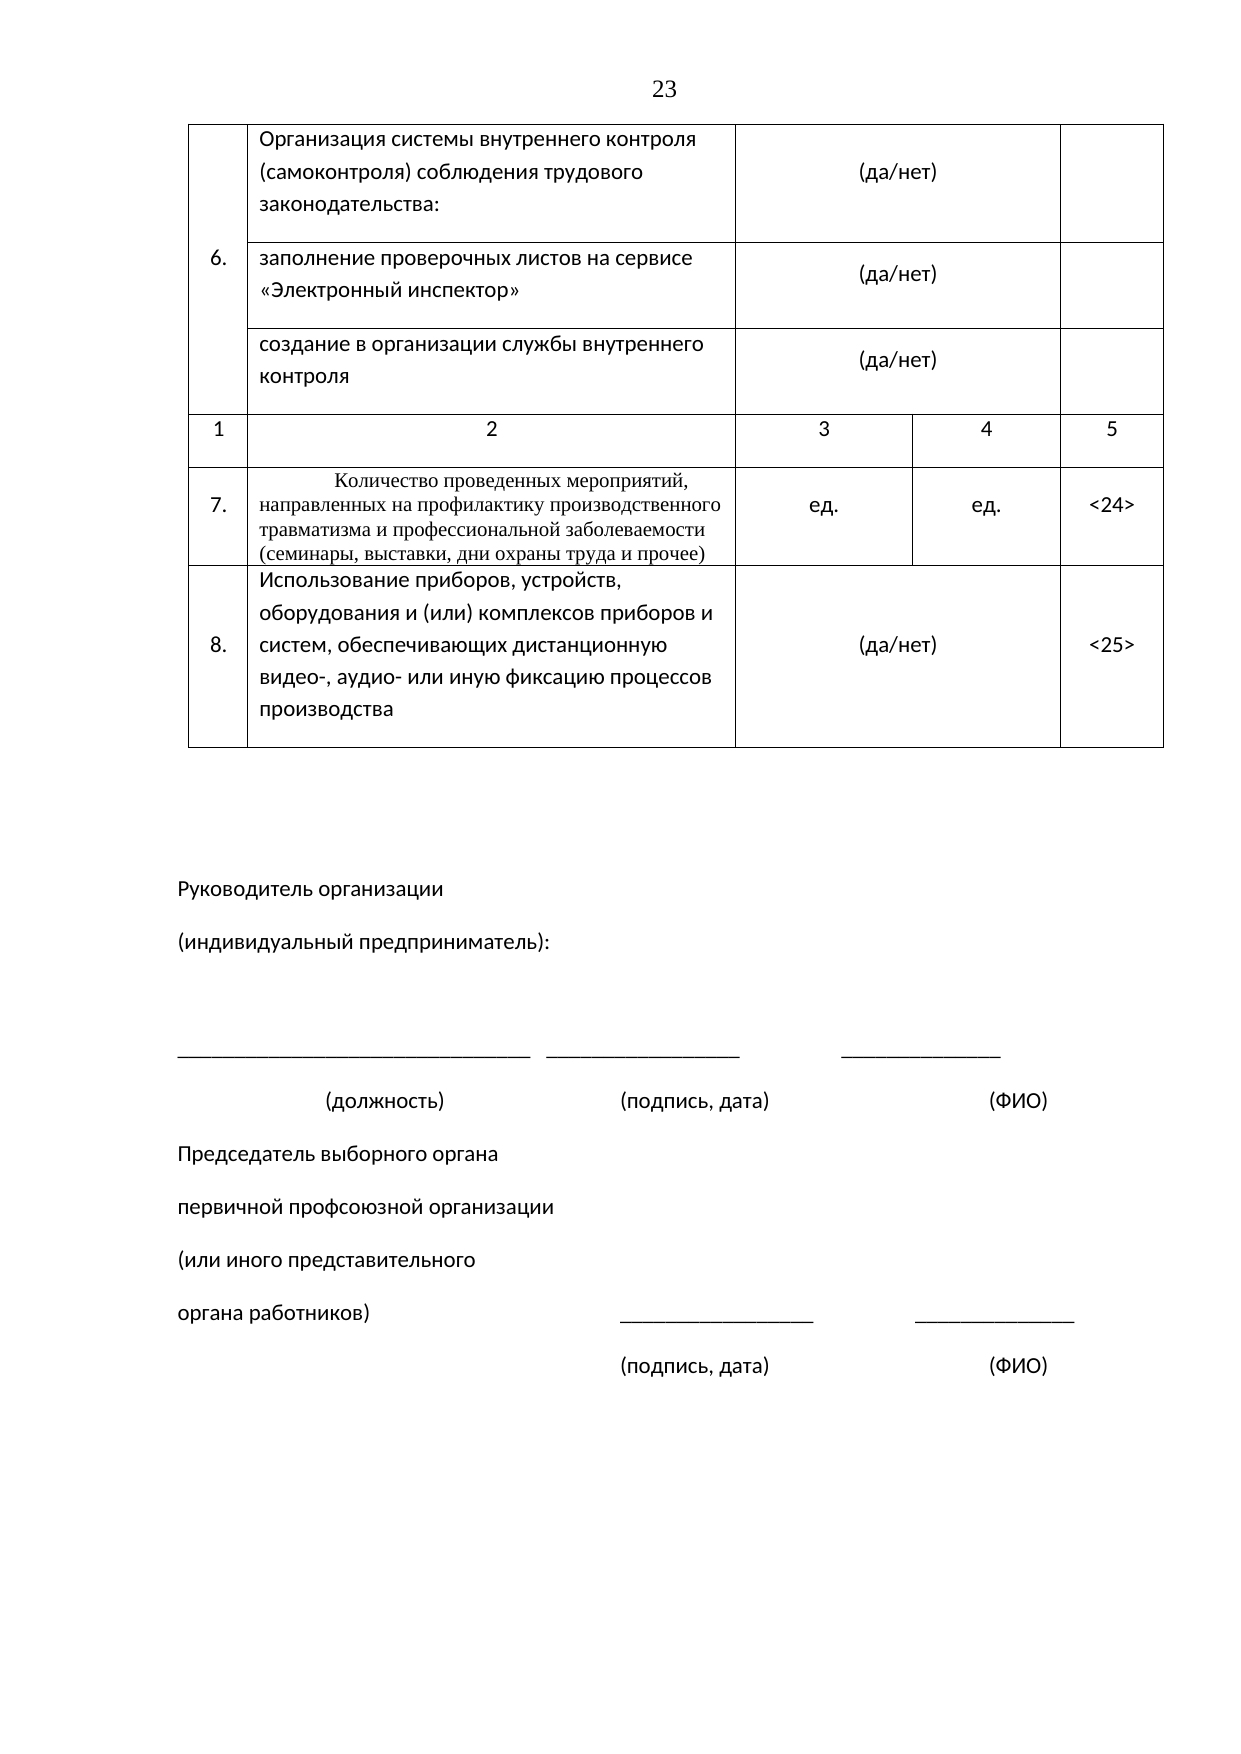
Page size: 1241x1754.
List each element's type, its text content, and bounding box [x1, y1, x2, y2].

table_cell ед. [736, 468, 912, 564]
table_cell 5 [1061, 415, 1163, 467]
table_cell ед. [913, 468, 1060, 564]
table_cell Организация системы внутреннего контроля (самоконтроля) соблюдения трудового законодательства: [248, 125, 735, 242]
text (подпись, дата) (ФИО) [177, 1351, 1152, 1379]
text (индивидуальный предприниматель): [177, 927, 1152, 955]
text органа работников) _________________ ______________ [177, 1298, 1152, 1326]
table_cell создание в организации службы внутреннего контроля [248, 329, 735, 413]
table_cell 2 [248, 415, 735, 467]
table_cell заполнение проверочных листов на сервисе «Электронный инспектор» [248, 243, 735, 328]
table_cell [1061, 125, 1163, 242]
table_cell (да/нет) [736, 243, 1060, 328]
table_cell 6. [189, 125, 247, 413]
text Руководитель организации [177, 874, 1152, 902]
table_cell 7. [189, 468, 247, 564]
table_cell [1061, 243, 1163, 328]
table_cell Количество проведенных мероприятий, направленных на профилактику производственного травматизма и профессиональной заболеваемости (семинары, выставки, дни охраны труда и прочее) [248, 468, 735, 564]
text _______________________________ _________________ ______________ [177, 1033, 1152, 1061]
table_cell Использование приборов, устройств, оборудования и (или) комплексов приборов и систем, обеспечивающих дистанционную видео-, аудио- или иную фиксацию процессов производства [248, 566, 735, 747]
table_cell 1 [189, 415, 247, 467]
table_cell [1061, 329, 1163, 413]
text Председатель выборного органа [177, 1139, 1152, 1167]
table_cell (да/нет) [736, 329, 1060, 413]
table_cell <25> [1061, 566, 1163, 747]
table_cell (да/нет) [736, 566, 1060, 747]
table_cell 3 [736, 415, 912, 467]
table_cell 4 [913, 415, 1060, 467]
text первичной профсоюзной организации [177, 1192, 1152, 1220]
text (или иного представительного [177, 1245, 1152, 1273]
table_cell <24> [1061, 468, 1163, 564]
table_cell 8. [189, 566, 247, 747]
text (должность) (подпись, дата) (ФИО) [251, 1086, 1152, 1114]
table_cell (да/нет) [736, 125, 1060, 242]
